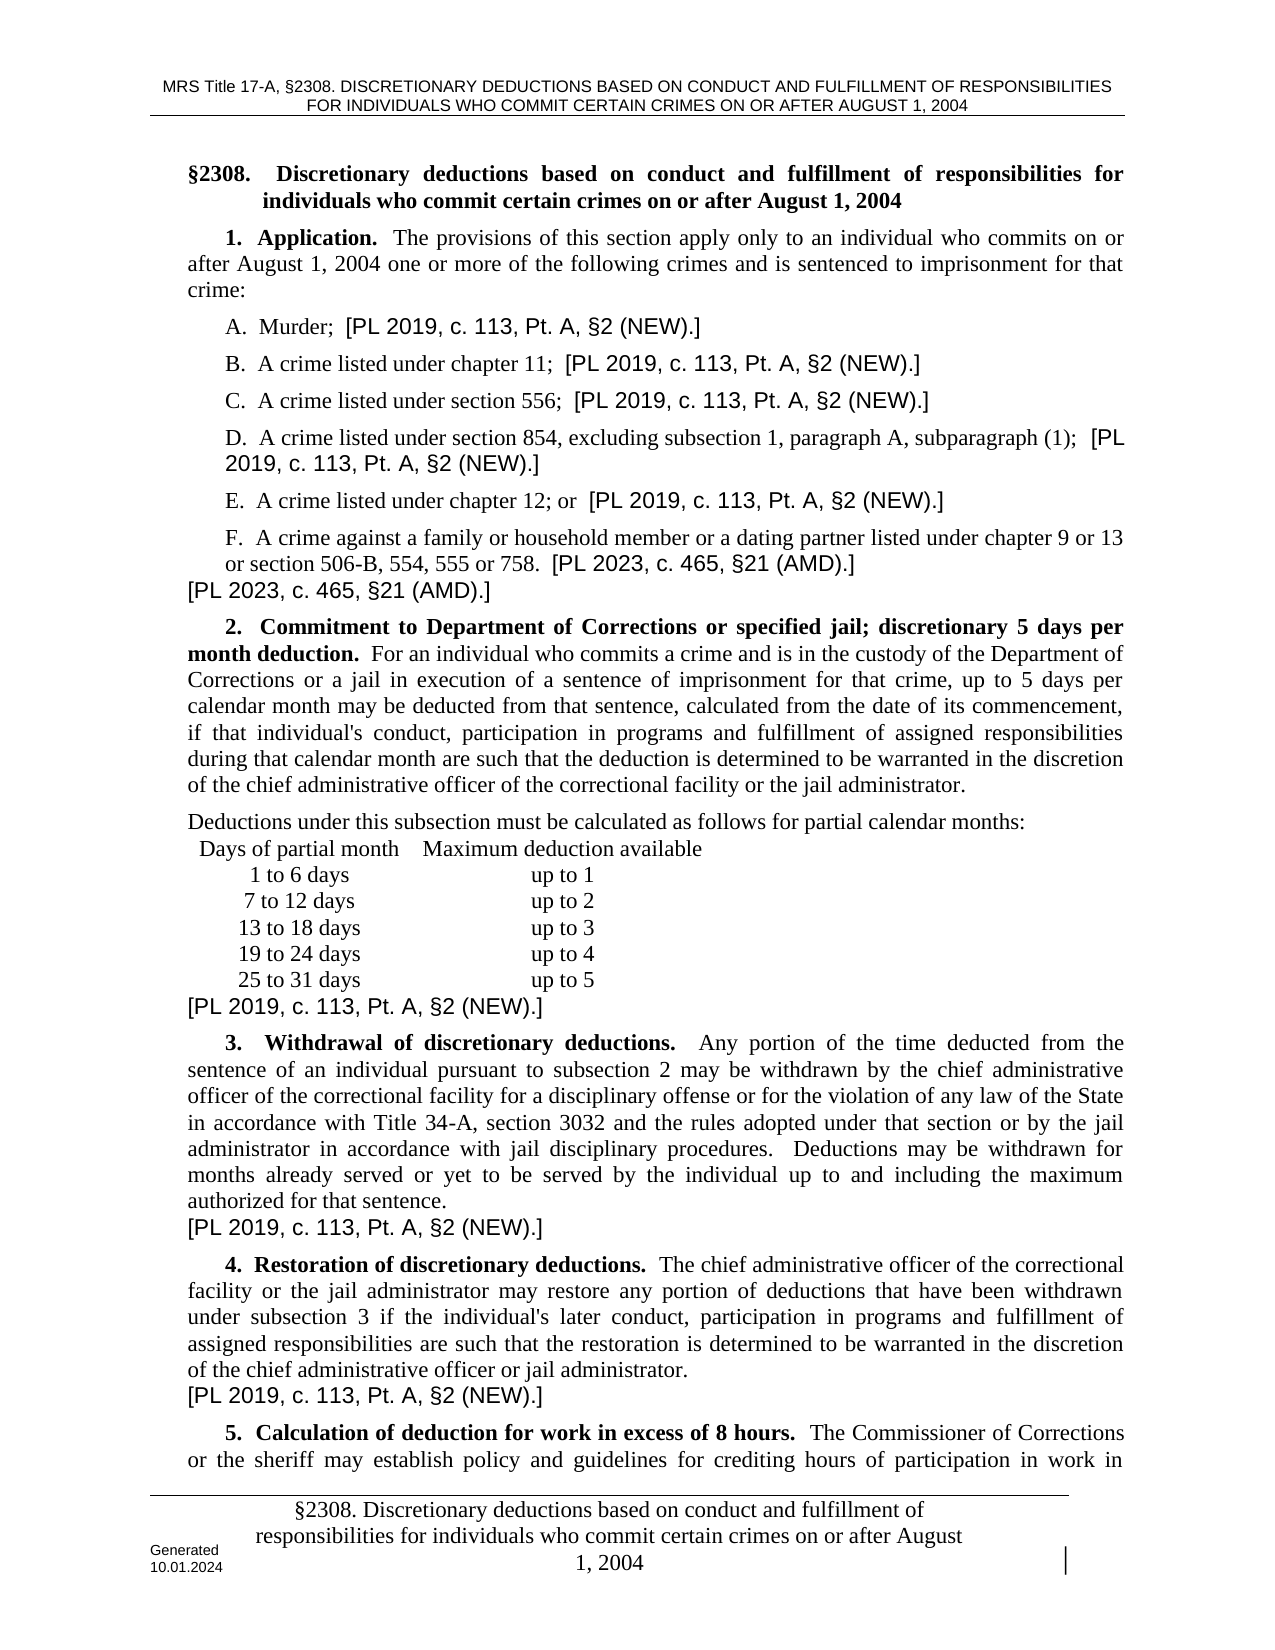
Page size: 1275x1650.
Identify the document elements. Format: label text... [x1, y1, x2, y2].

text 3. Withdrawal of discretionary deductions. Any portion of the time deducted from the sentence of an individual pursuant to subsection 2 may be withdrawn by the chief administrative officer of the correctional facility for a disciplinary offense or for the violation of any law of the State in accordance with Title 34‑A, section 3032 and the rules adopted under that section or by the jail administrator in accordance with jail disciplinary procedures. Deductions may be withdrawn for months already served or yet to be served by the individual up to and including the maximum authorized for that sentence. [187, 1029, 1125, 1214]
text 4. Restoration of discretionary deductions. The chief administrative officer of the correctional facility or the jail administrator may restore any portion of deductions that have been withdrawn under subsection 3 if the individual's later conduct, participation in programs and fulfillment of assigned responsibilities are such that the restoration is determined to be warranted in the discretion of the chief administrative officer or jail administrator. [187, 1251, 1125, 1382]
text [PL 2023, c. 465, §21 (AMD).] [187, 577, 1125, 603]
text Deductions under this subsection must be calculated as follows for partial calendar months: [187, 808, 1125, 834]
table_cell 13 to 18 days [188, 914, 411, 940]
text F. A crime against a family or household member or a dating partner listed under chapter 9 or 13 or section 506‑B, 554, 555 or 758. [PL 2023, c. 465, §21 (AMD).] [225, 524, 1125, 577]
text B. A crime listed under chapter 11; [PL 2019, c. 113, Pt. A, §2 (NEW).] [225, 350, 1125, 376]
table_cell 25 to 31 days [188, 966, 411, 993]
text [PL 2019, c. 113, Pt. A, §2 (NEW).] [187, 1382, 1125, 1409]
table_cell 7 to 12 days [188, 887, 411, 914]
table_cell up to 1 [411, 861, 714, 887]
text [PL 2019, c. 113, Pt. A, §2 (NEW).] [187, 993, 1125, 1019]
text 1. Application. The provisions of this section apply only to an individual who commits on or after August 1, 2004 one or more of the following crimes and is sentenced to imprisonment for that crime: [187, 223, 1125, 303]
text A. Murder; [PL 2019, c. 113, Pt. A, §2 (NEW).] [225, 313, 1125, 339]
table_cell up to 3 [411, 914, 714, 940]
text 2. Commitment to Department of Corrections or specified jail; discretionary 5 days per month deduction. For an individual who commits a crime and is in the custody of the Department of Corrections or a jail in execution of a sentence of imprisonment for that crime, up to 5 days per calendar month may be deducted from that sentence, calculated from the date of its commencement, if that individual's conduct, participation in programs and fulfillment of assigned responsibilities during that calendar month are such that the deduction is determined to be warranted in the discretion of the chief administrative officer of the correctional facility or the jail administrator. [187, 613, 1125, 798]
table_cell up to 2 [411, 887, 714, 914]
table_cell up to 4 [411, 940, 714, 966]
table_cell 1 to 6 days [188, 861, 411, 887]
text [PL 2019, c. 113, Pt. A, §2 (NEW).] [187, 1214, 1125, 1240]
text E. A crime listed under chapter 12; or [PL 2019, c. 113, Pt. A, §2 (NEW).] [225, 487, 1125, 513]
text D. A crime listed under section 854, excluding subsection 1, paragraph A, subparagraph (1); [PL 2019, c. 113, Pt. A, §2 (NEW).] [225, 424, 1125, 476]
table_cell 19 to 24 days [188, 940, 411, 966]
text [187, 1419, 1125, 1472]
text §2308. Discretionary deductions based on conduct and fulfillment of responsibilities for individuals who commit certain crimes on or after August 1, 2004 [187, 160, 1125, 213]
text C. A crime listed under section 556; [PL 2019, c. 113, Pt. A, §2 (NEW).] [225, 387, 1125, 413]
table_header Days of partial month [188, 835, 411, 861]
table_cell up to 5 [411, 966, 714, 993]
table_header Maximum deduction available [411, 835, 714, 861]
